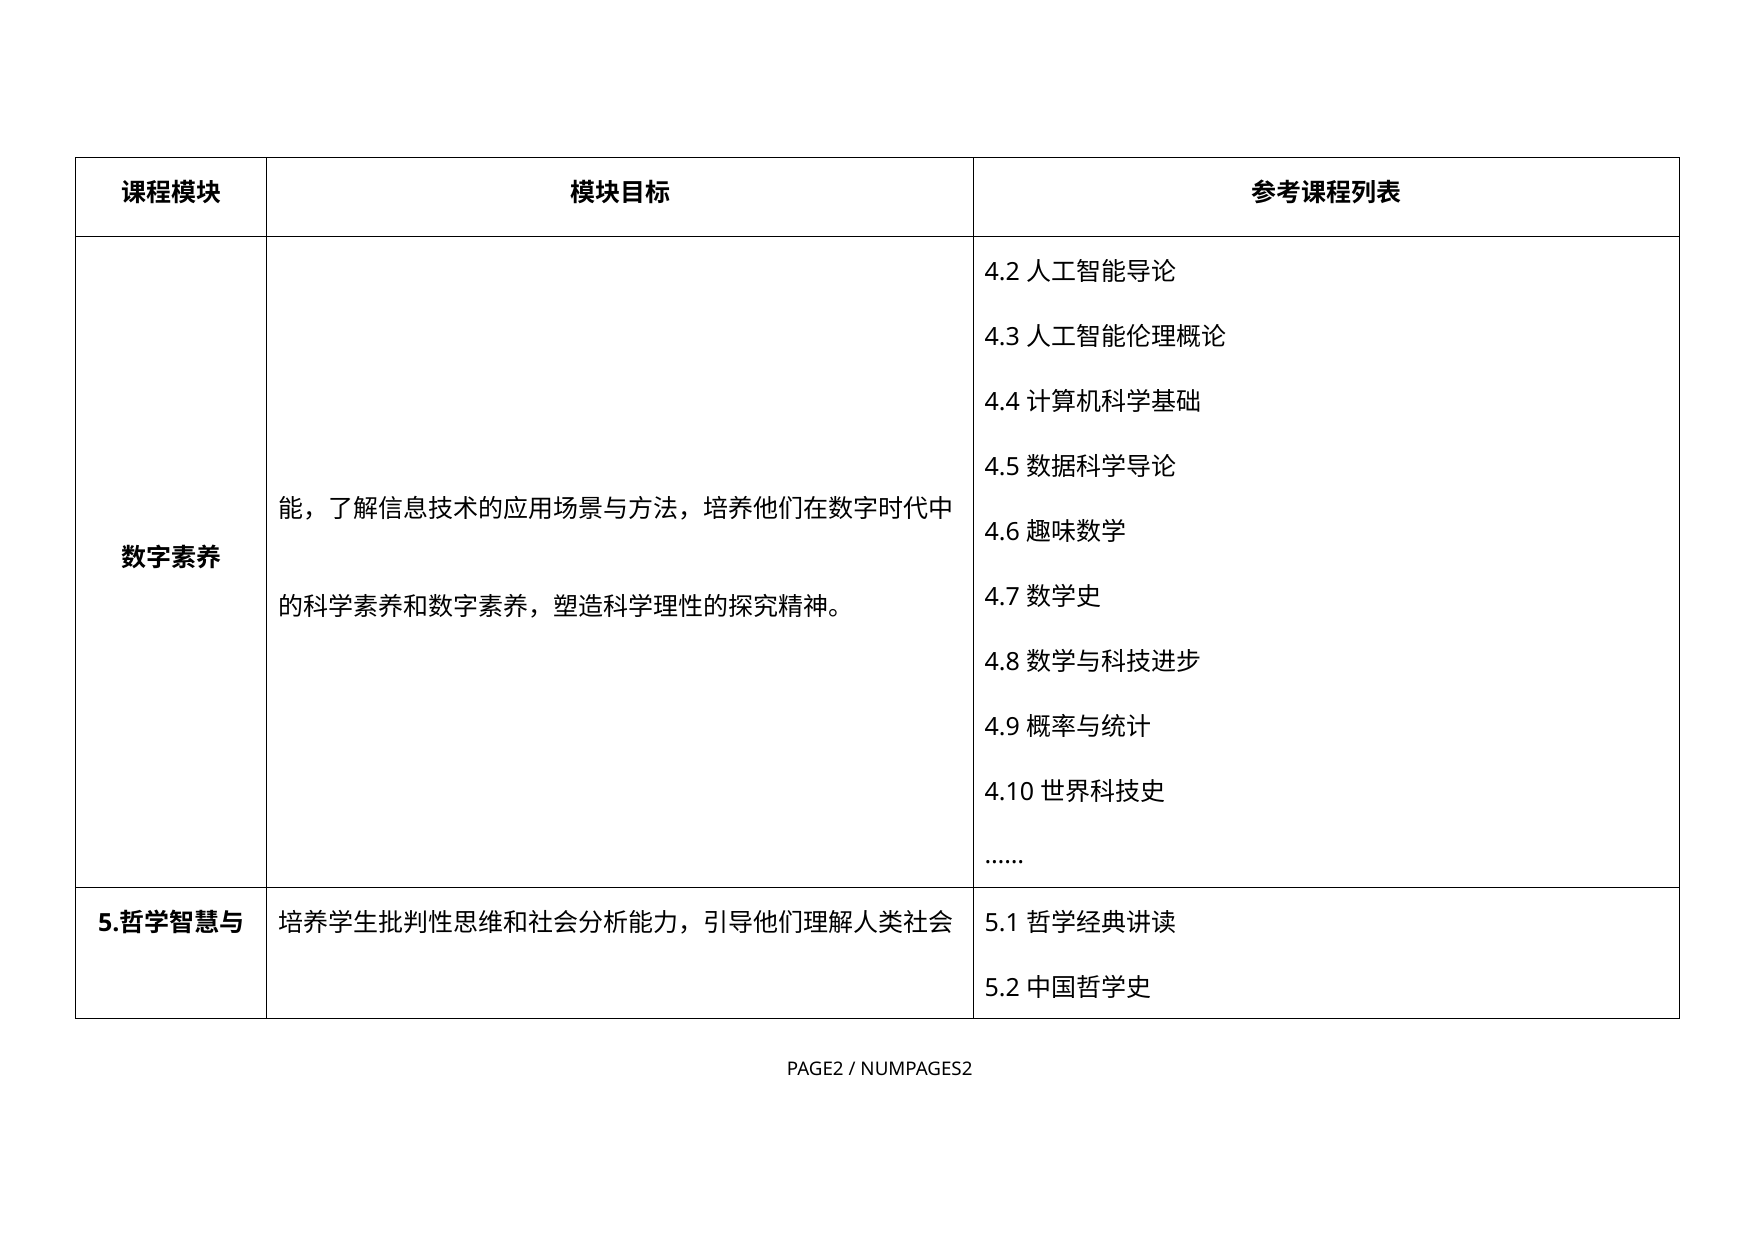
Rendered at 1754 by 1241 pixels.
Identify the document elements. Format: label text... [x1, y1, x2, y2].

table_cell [267, 888, 973, 1018]
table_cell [974, 888, 1679, 1018]
table_header 参考课程列表 [974, 158, 1679, 236]
table_cell 5.哲学智慧与社会科学 [76, 888, 266, 1018]
table_header 课程模块 [76, 158, 266, 236]
table_cell 4.科技发展与数字素养 [76, 237, 266, 887]
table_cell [267, 237, 973, 887]
table_header 模块目标 [267, 158, 973, 236]
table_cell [974, 237, 1679, 887]
